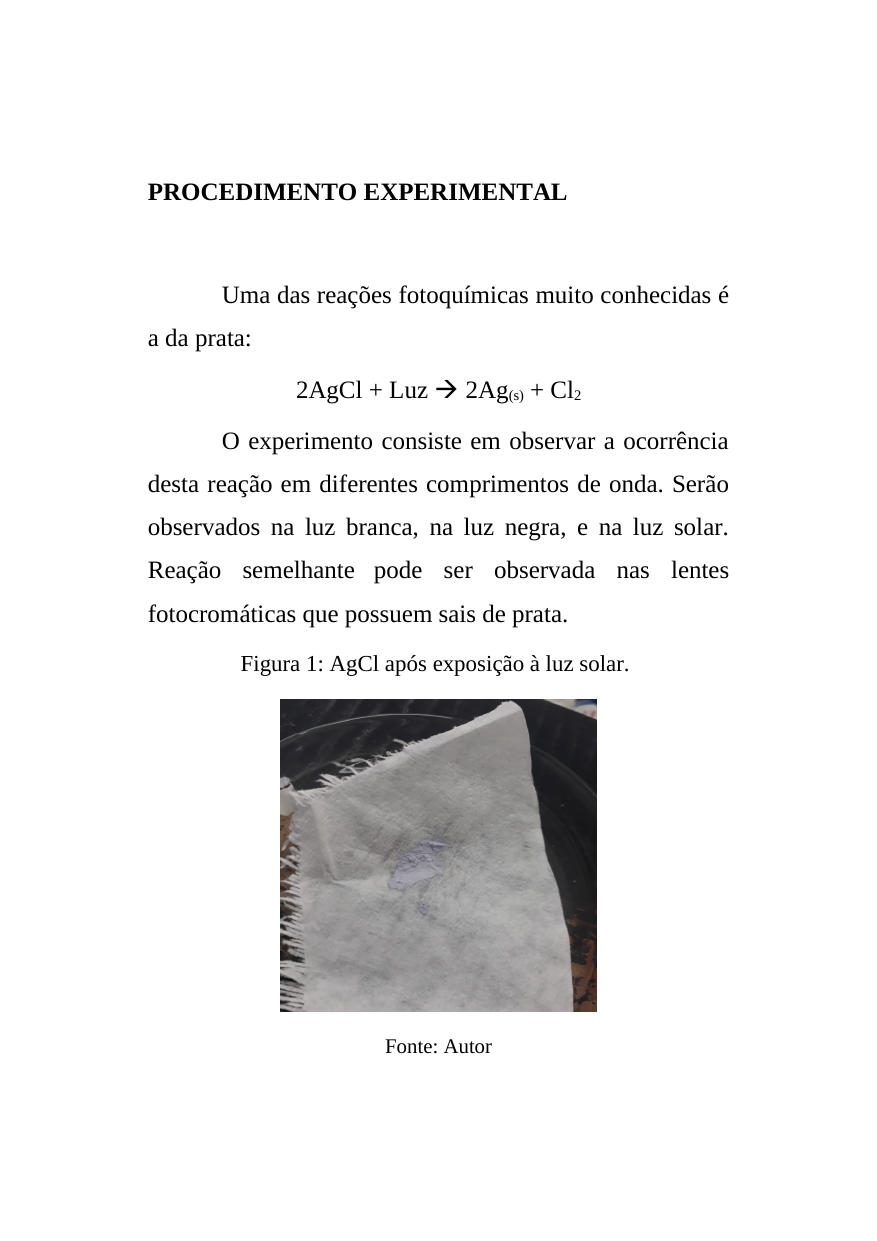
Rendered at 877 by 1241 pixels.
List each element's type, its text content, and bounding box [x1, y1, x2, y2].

text Figura 1: AgCl após exposição à luz solar. [148, 650, 729, 676]
text Uma das reações fotoquímicas muito conhecidas é a da prata: [148, 280, 729, 352]
picture [280, 699, 597, 1012]
text 2AgCl + Luz 2Ag(s) + Cl2 [148, 375, 729, 403]
text O experimento consiste em observar a ocorrência desta reação em diferentes comprimentos de onda. Serão observados na luz branca, na luz negra, e na luz solar. Reação semelhante pode ser observada nas lentes fotocromáticas que possuem sais de prata. [148, 426, 729, 627]
text Fonte: Autor [148, 1034, 729, 1058]
text PROCEDIMENTO EXPERIMENTAL [148, 177, 729, 206]
